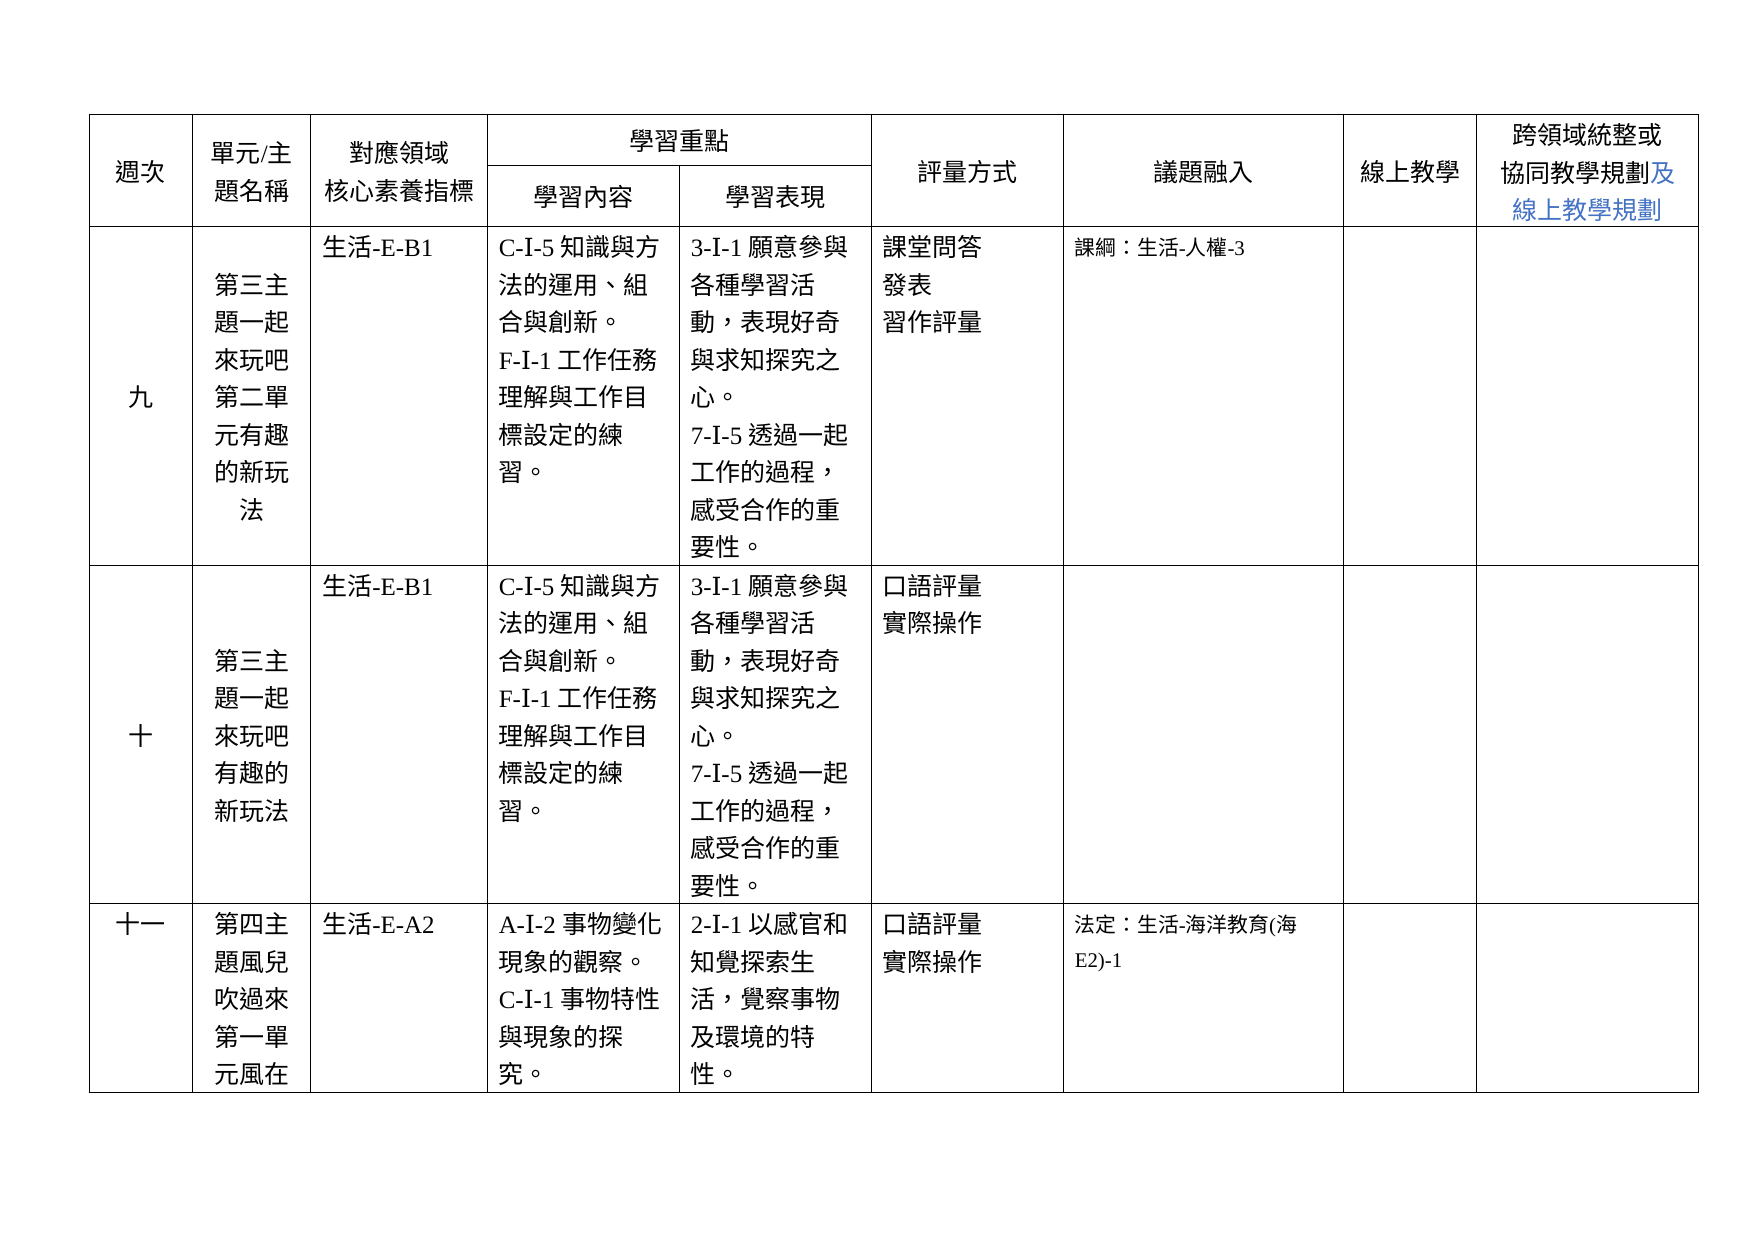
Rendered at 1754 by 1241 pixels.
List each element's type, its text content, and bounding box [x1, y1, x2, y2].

table_cell 學習表現 [680, 166, 871, 226]
table_header 週次 [90, 115, 192, 226]
table_cell 十 [90, 566, 192, 903]
table_cell 生活-E-A2 [311, 904, 487, 1092]
table_cell 3-Ⅰ-1 願意參與各種學習活動，表現好奇與求知探究之心。 7-Ⅰ-5 透過一起工作的過程，感受合作的重要性。 [680, 566, 871, 903]
table_cell [1344, 904, 1476, 1092]
table_header 線上教學 [1344, 115, 1476, 226]
table_cell 生活-E-B1 [311, 227, 487, 564]
table_header 對應領域 核心素養指標 [311, 115, 487, 226]
table_cell 學習內容 [488, 166, 679, 226]
table_cell [1344, 227, 1476, 564]
table_cell 課堂問答 發表 習作評量 [872, 227, 1063, 564]
table_cell C-Ⅰ-5 知識與方法的運用、組合與創新。 F-Ⅰ-1 工作任務理解與工作目標設定的練習。 [488, 566, 679, 903]
table_cell 法定：生活-海洋教育(海E2)-1 [1064, 904, 1343, 1092]
table_cell 第四主題風兒吹過來 第一單元風在哪裡 [193, 904, 310, 1092]
table_cell 課綱：生活-人權-3 [1064, 227, 1343, 564]
table_header 評量方式 [872, 115, 1063, 226]
table_header 跨領域統整或 協同教學規劃及線上教學規劃 (無則免填) [1477, 115, 1698, 226]
table_cell 第三主題一起來玩吧 有趣的新玩法 [193, 566, 310, 903]
table_cell 十一 [90, 904, 192, 1092]
table_cell A-Ⅰ-2 事物變化現象的觀察。 C-Ⅰ-1 事物特性與現象的探究。 [488, 904, 679, 1092]
table_cell [1477, 904, 1698, 1092]
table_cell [680, 904, 871, 1092]
table_cell [1477, 227, 1698, 564]
table_cell [1064, 566, 1343, 903]
table_header 議題融入 [1064, 115, 1343, 226]
table_cell [1477, 566, 1698, 903]
table_cell C-Ⅰ-5 知識與方法的運用、組合與創新。 F-Ⅰ-1 工作任務理解與工作目標設定的練習。 [488, 227, 679, 564]
table_cell 第三主題一起來玩吧 第二單元有趣的新玩法 [193, 227, 310, 564]
table_cell 3-Ⅰ-1 願意參與各種學習活動，表現好奇與求知探究之心。 7-Ⅰ-5 透過一起工作的過程，感受合作的重要性。 [680, 227, 871, 564]
table_cell [1344, 566, 1476, 903]
table_header 單元/主題名稱 [193, 115, 310, 226]
table_cell 生活-E-B1 [311, 566, 487, 903]
table_cell 口語評量 實際操作 [872, 904, 1063, 1092]
table_cell 九 [90, 227, 192, 564]
table_header 學習重點 [488, 115, 871, 164]
table_cell 口語評量 實際操作 [872, 566, 1063, 903]
